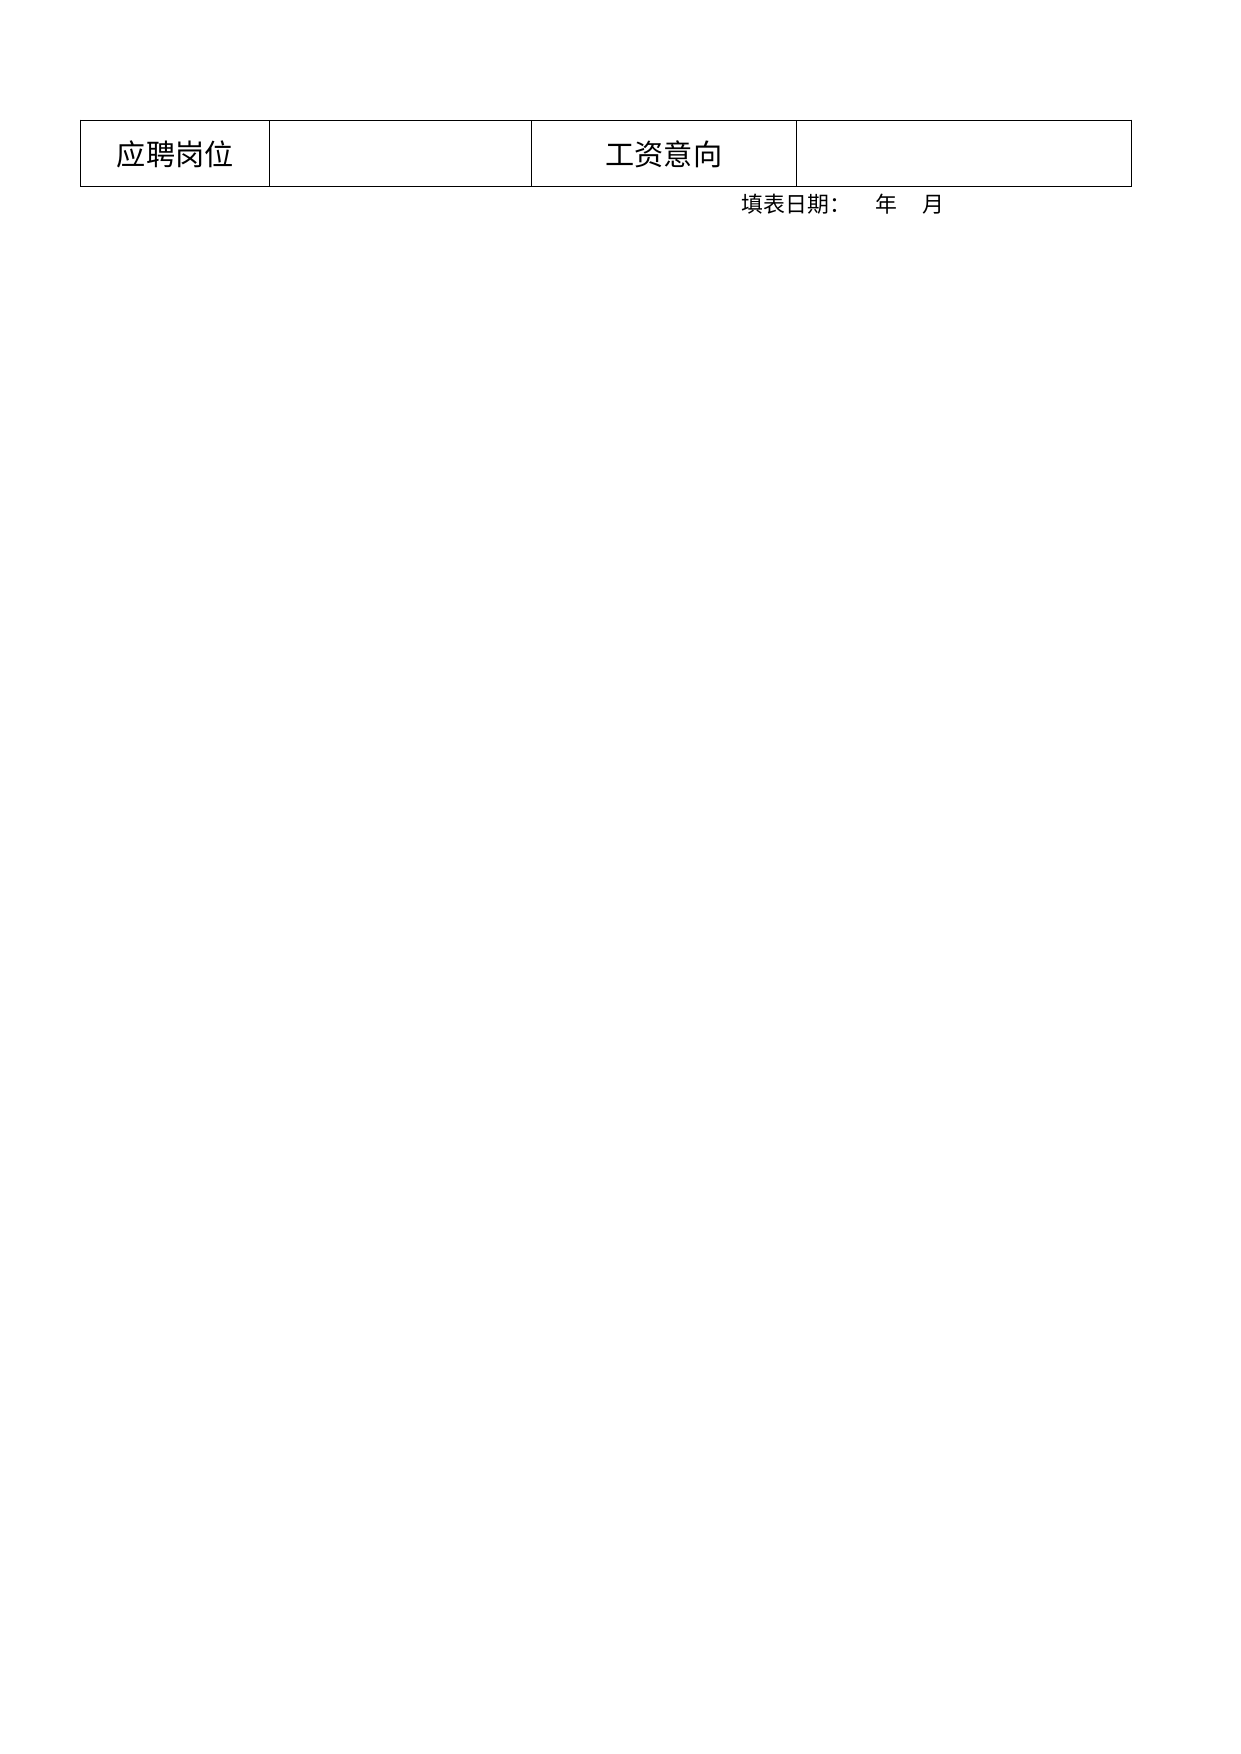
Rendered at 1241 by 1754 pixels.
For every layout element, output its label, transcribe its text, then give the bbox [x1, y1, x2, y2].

text 填表日期： 年 月 [118, 187, 1122, 219]
table_cell 应聘岗位 [81, 121, 269, 186]
table_cell 工资意向 [532, 121, 796, 186]
table_cell [270, 121, 531, 186]
table_cell [797, 121, 1131, 186]
